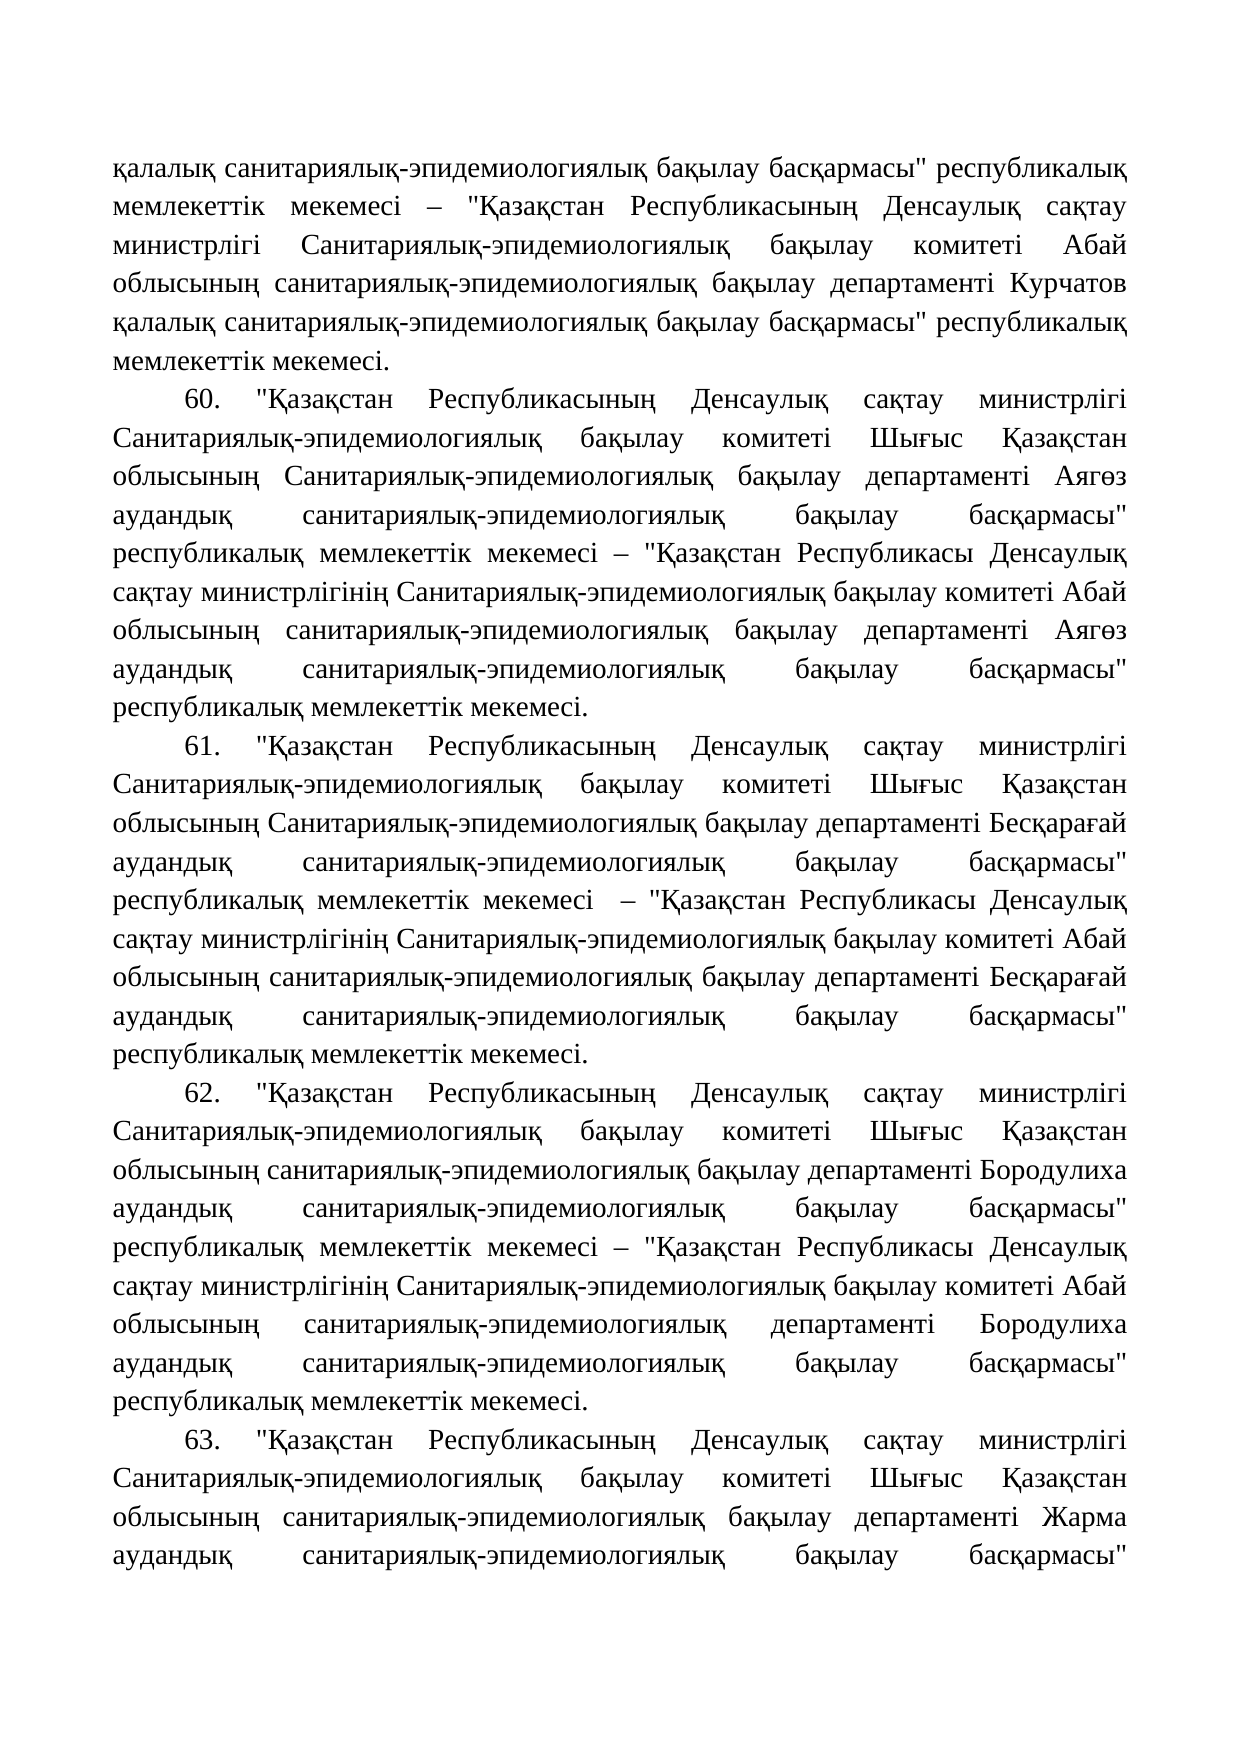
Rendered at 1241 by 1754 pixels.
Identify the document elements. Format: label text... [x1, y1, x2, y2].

text 60. "Қазақстан Республикасының Денсаулық сақтау министрлігі Санитариялық-эпидемиологиялық бақылау комитеті Шығыс Қазақстан облысының Санитариялық-эпидемиологиялық бақылау департаменті Аягөз аудандық санитариялық-эпидемиологиялық бақылау басқармасы" республикалық мемлекеттік мекемесі – "Қазақстан Республикасы Денсаулық сақтау министрлігінің Санитариялық-эпидемиологиялық бақылау комитеті Абай облысының санитариялық-эпидемиологиялық бақылау департаменті Аягөз аудандық санитариялық-эпидемиологиялық бақылау басқармасы" республикалық мемлекеттік мекемесі. [112, 381, 1128, 723]
text 62. "Қазақстан Республикасының Денсаулық сақтау министрлігі Санитариялық-эпидемиологиялық бақылау комитеті Шығыс Қазақстан облысының санитариялық-эпидемиологиялық бақылау департаменті Бородулиха аудандық санитариялық-эпидемиологиялық бақылау басқармасы" республикалық мемлекеттік мекемесі – "Қазақстан Республикасы Денсаулық сақтау министрлігінің Санитариялық-эпидемиологиялық бақылау комитеті Абай облысының санитариялық-эпидемиологиялық департаменті Бородулиха аудандық санитариялық-эпидемиологиялық бақылау басқармасы" республикалық мемлекеттік мекемесі. [112, 1075, 1128, 1417]
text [112, 1422, 1128, 1571]
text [112, 150, 1128, 376]
text 61. "Қазақстан Республикасының Денсаулық сақтау министрлігі Санитариялық-эпидемиологиялық бақылау комитеті Шығыс Қазақстан облысының Санитариялық-эпидемиологиялық бақылау департаменті Бесқарағай аудандық санитариялық-эпидемиологиялық бақылау басқармасы" республикалық мемлекеттік мекемесі – "Қазақстан Республикасы Денсаулық сақтау министрлігінің Санитариялық-эпидемиологиялық бақылау комитеті Абай облысының санитариялық-эпидемиологиялық бақылау департаменті Бесқарағай аудандық санитариялық-эпидемиологиялық бақылау басқармасы" республикалық мемлекеттік мекемесі. [112, 728, 1128, 1070]
